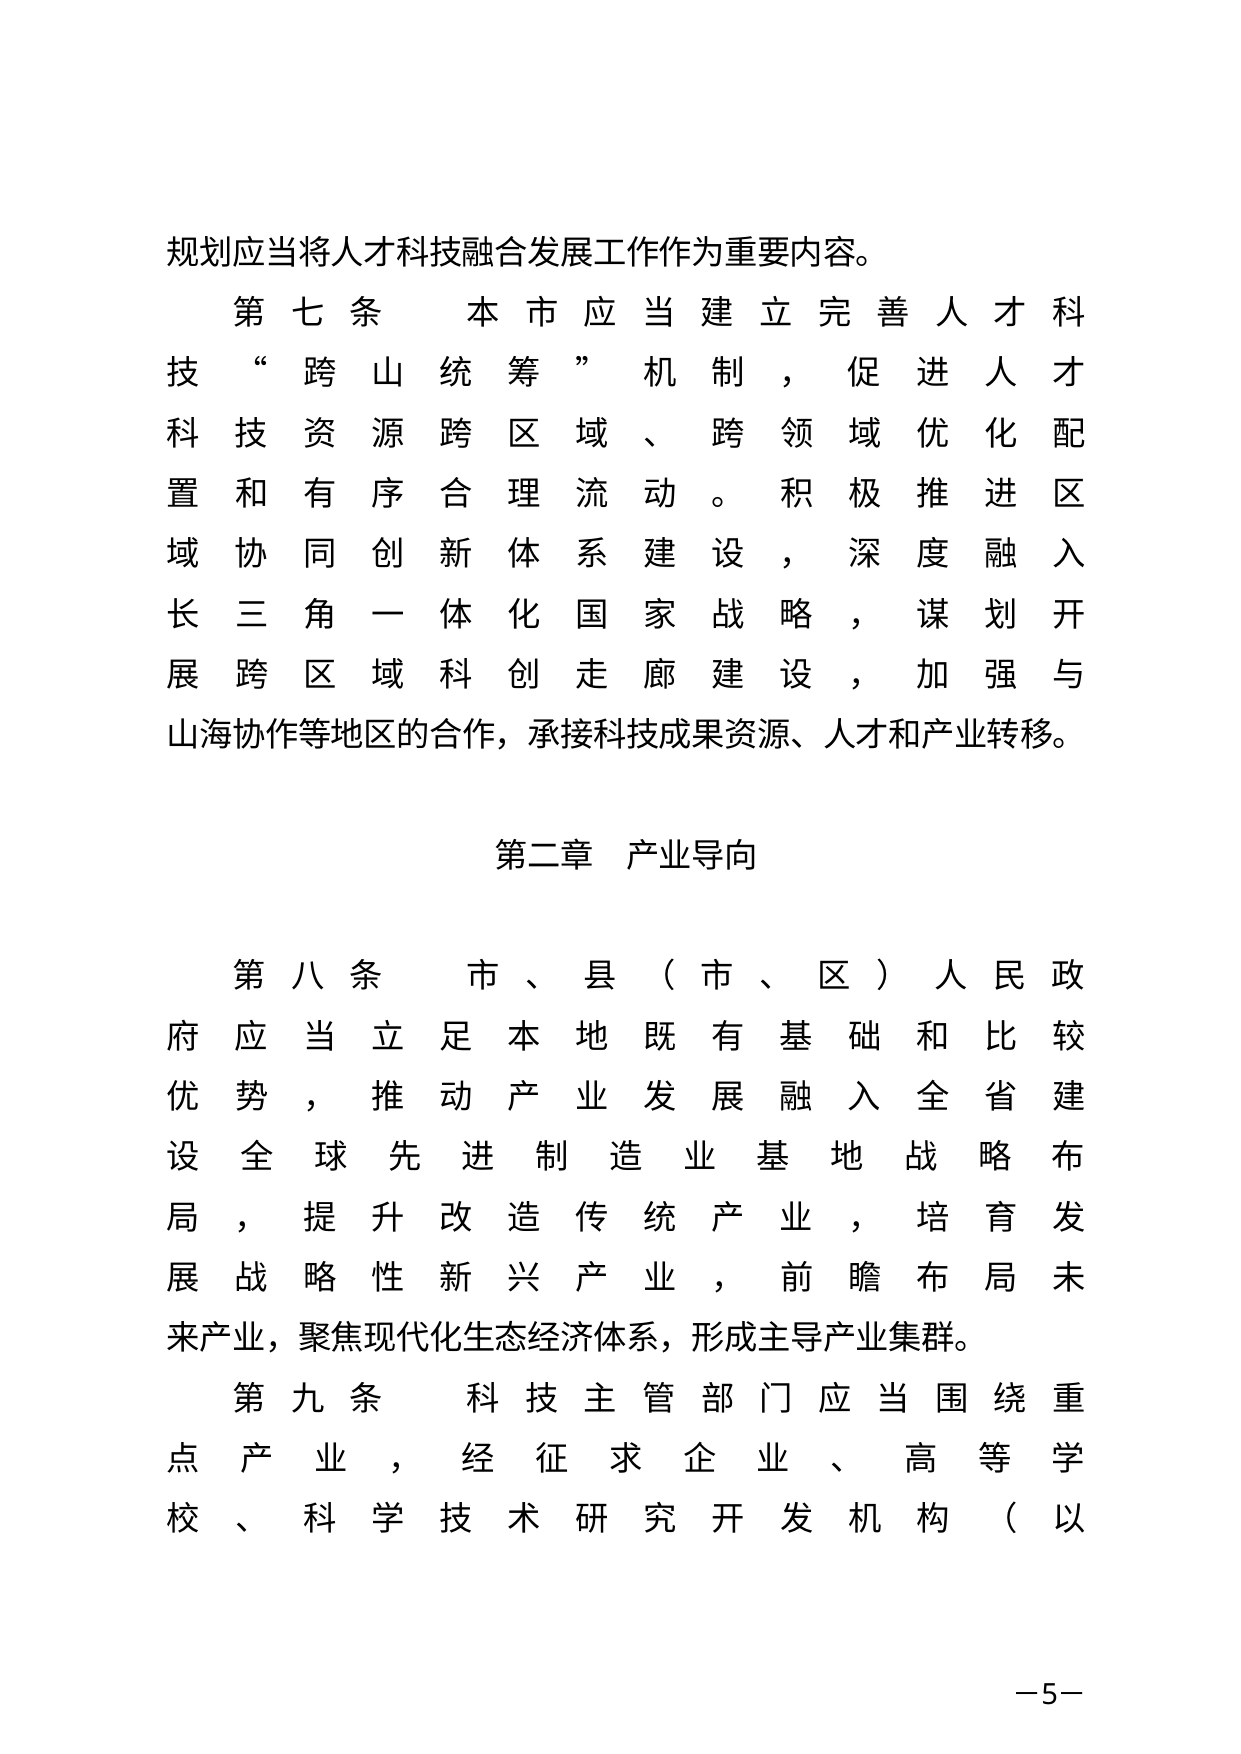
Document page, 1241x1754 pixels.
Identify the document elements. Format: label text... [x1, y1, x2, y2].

text 第八条 市、县（市、区）人民政府应当立足本地既有基础和比较优势，推动产业发展融入全省建设全球先进制造业基地战略布局，提升改造传统产业，培育发展战略性新兴产业，前瞻布局未来产业，聚焦现代化生态经济体系，形成主导产业集群。 [167, 943, 1085, 1365]
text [167, 219, 1085, 280]
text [167, 1365, 1085, 1546]
text 第七条 本市应当建立完善人才科技“跨山统筹”机制，促进人才科技资源跨区域、跨领域优化配置和有序合理流动。积极推进区域协同创新体系建设，深度融入长三角一体化国家战略，谋划开展跨区域科创走廊建设，加强与山海协作等地区的合作，承接科技成果资源、人才和产业转移。 [167, 280, 1085, 762]
text 第二章 产业导向 [167, 822, 1085, 883]
